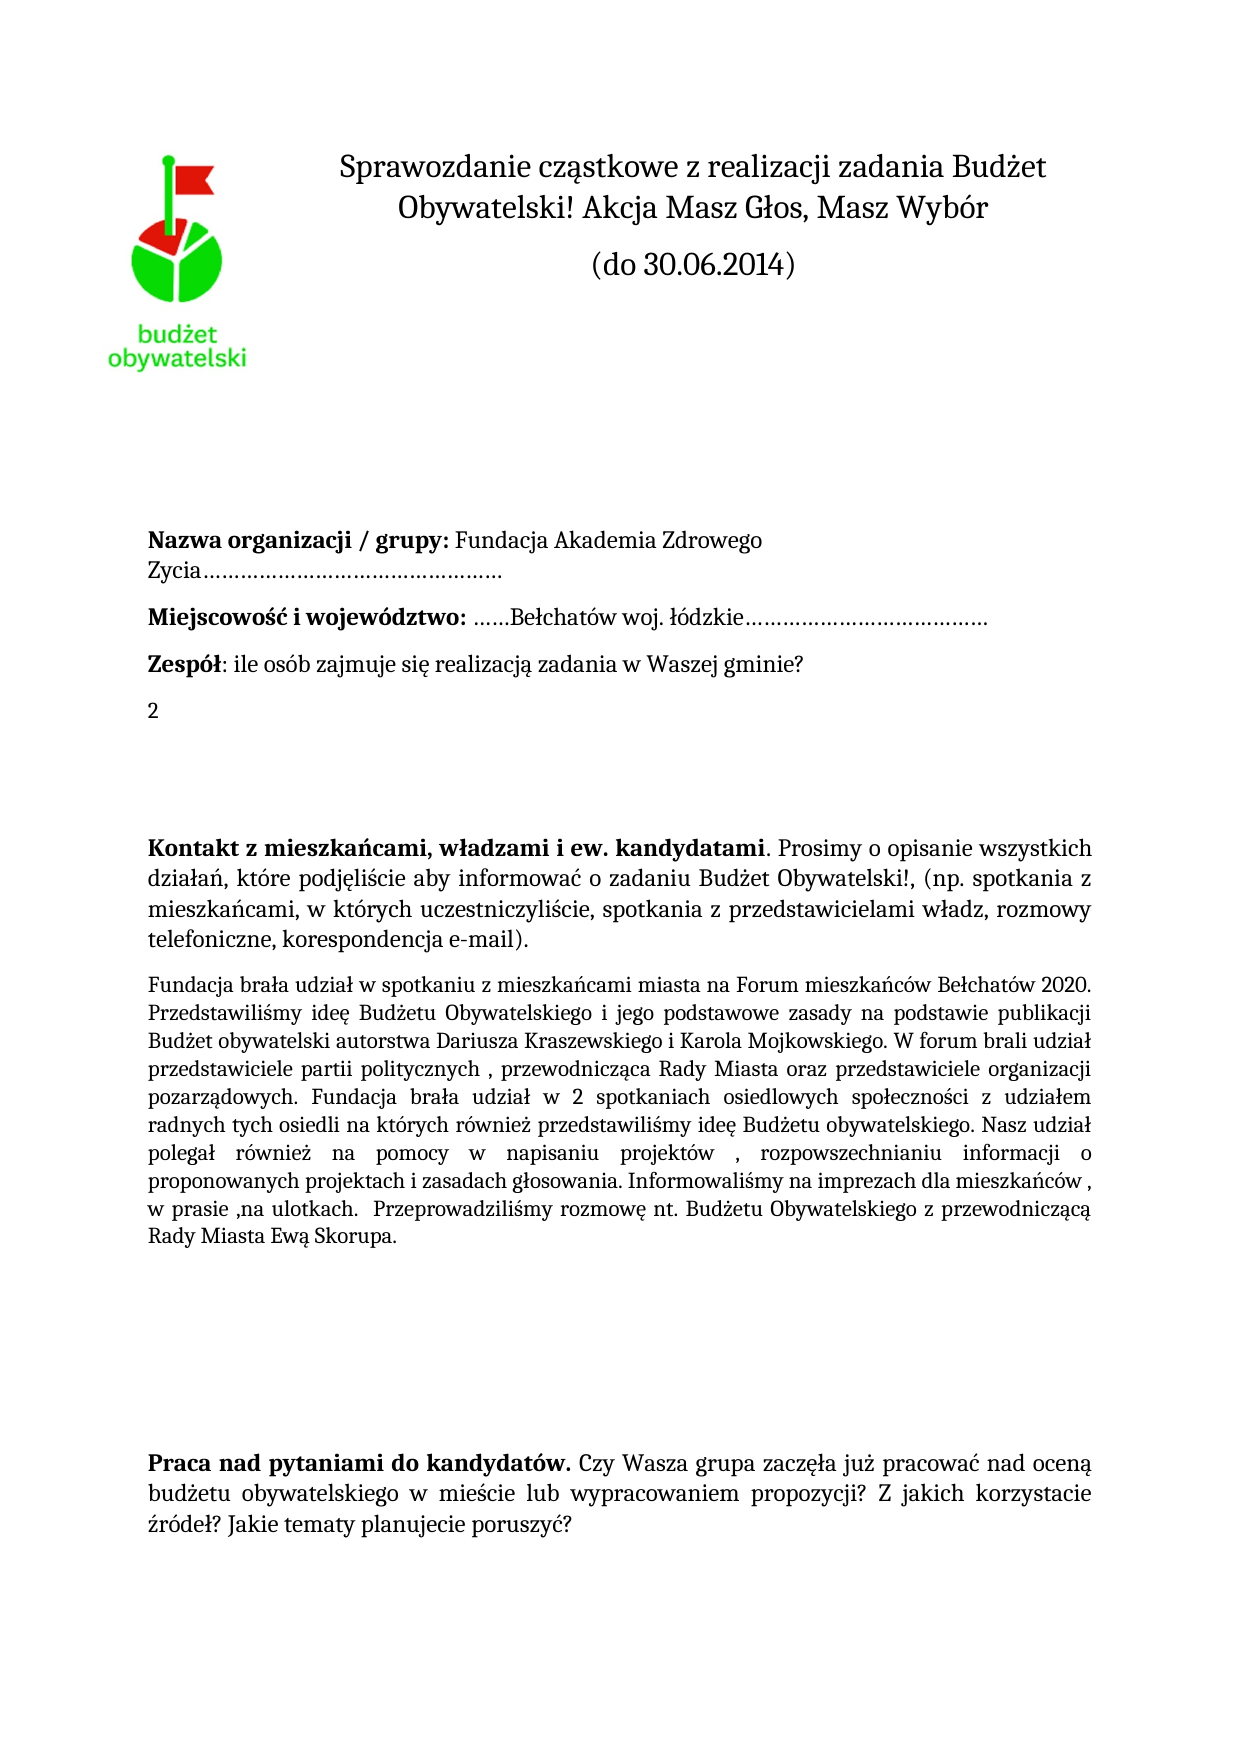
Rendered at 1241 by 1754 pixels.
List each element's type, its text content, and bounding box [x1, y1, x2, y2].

text (do 30.06.2014) [295, 246, 1093, 284]
text Sprawozdanie cząstkowe z realizacji zadania Budżet Obywatelski! Akcja Masz Głos, Masz Wybór [295, 148, 1093, 227]
text Kontakt z mieszkańcami, władzami i ew. kandydatami. Prosimy o opisanie wszystkich działań, które podjęliście aby informować o zadaniu Budżet Obywatelski!, (np. spotkania z mieszkańcami, w których uczestniczyliście, spotkania z przedstawicielami władz, rozmowy telefoniczne, korespondencja e-mail). [148, 834, 1093, 954]
text Nazwa organizacji / grupy: Fundacja Akademia Zdrowego Zycia………………………………………… [148, 526, 1093, 585]
text Miejscowość i województwo: ……Bełchatów woj. łódzkie………………………………… [148, 603, 1093, 632]
text 2 [148, 697, 1093, 724]
text Fundacja brała udział w spotkaniu z mieszkańcami miasta na Forum mieszkańców Bełchatów 2020. Przedstawiliśmy ideę Budżetu Obywatelskiego i jego podstawowe zasady na podstawie publikacji Budżet obywatelski autorstwa Dariusza Kraszewskiego i Karola Mojkowskiego. W forum brali udział przedstawiciele partii politycznych , przewodnicząca Rady Miasta oraz przedstawiciele organizacji pozarządowych. Fundacja brała udział w 2 spotkaniach osiedlowych społeczności z udziałem radnych tych osiedli na których również przedstawiliśmy ideę Budżetu obywatelskiego. Nasz udział polegał również na pomocy w napisaniu projektów , rozpowszechnianiu informacji o proponowanych projektach i zasadach głosowania. Informowaliśmy na imprezach dla mieszkańców , w prasie ,na ulotkach. Przeprowadziliśmy rozmowę nt. Budżetu Obywatelskiego z przewodniczącą Rady Miasta Ewą Skorupa. [148, 972, 1093, 1249]
text Zespół: ile osób zajmuje się realizacją zadania w Waszej gminie? [148, 650, 1093, 679]
text Praca nad pytaniami do kandydatów. Czy Wasza grupa zaczęła już pracować nad oceną budżetu obywatelskiego w mieście lub wypracowaniem propozycji? Z jakich korzystacie źródeł? Jakie tematy planujecie poruszyć? [148, 1449, 1093, 1538]
picture [58, 136, 295, 399]
